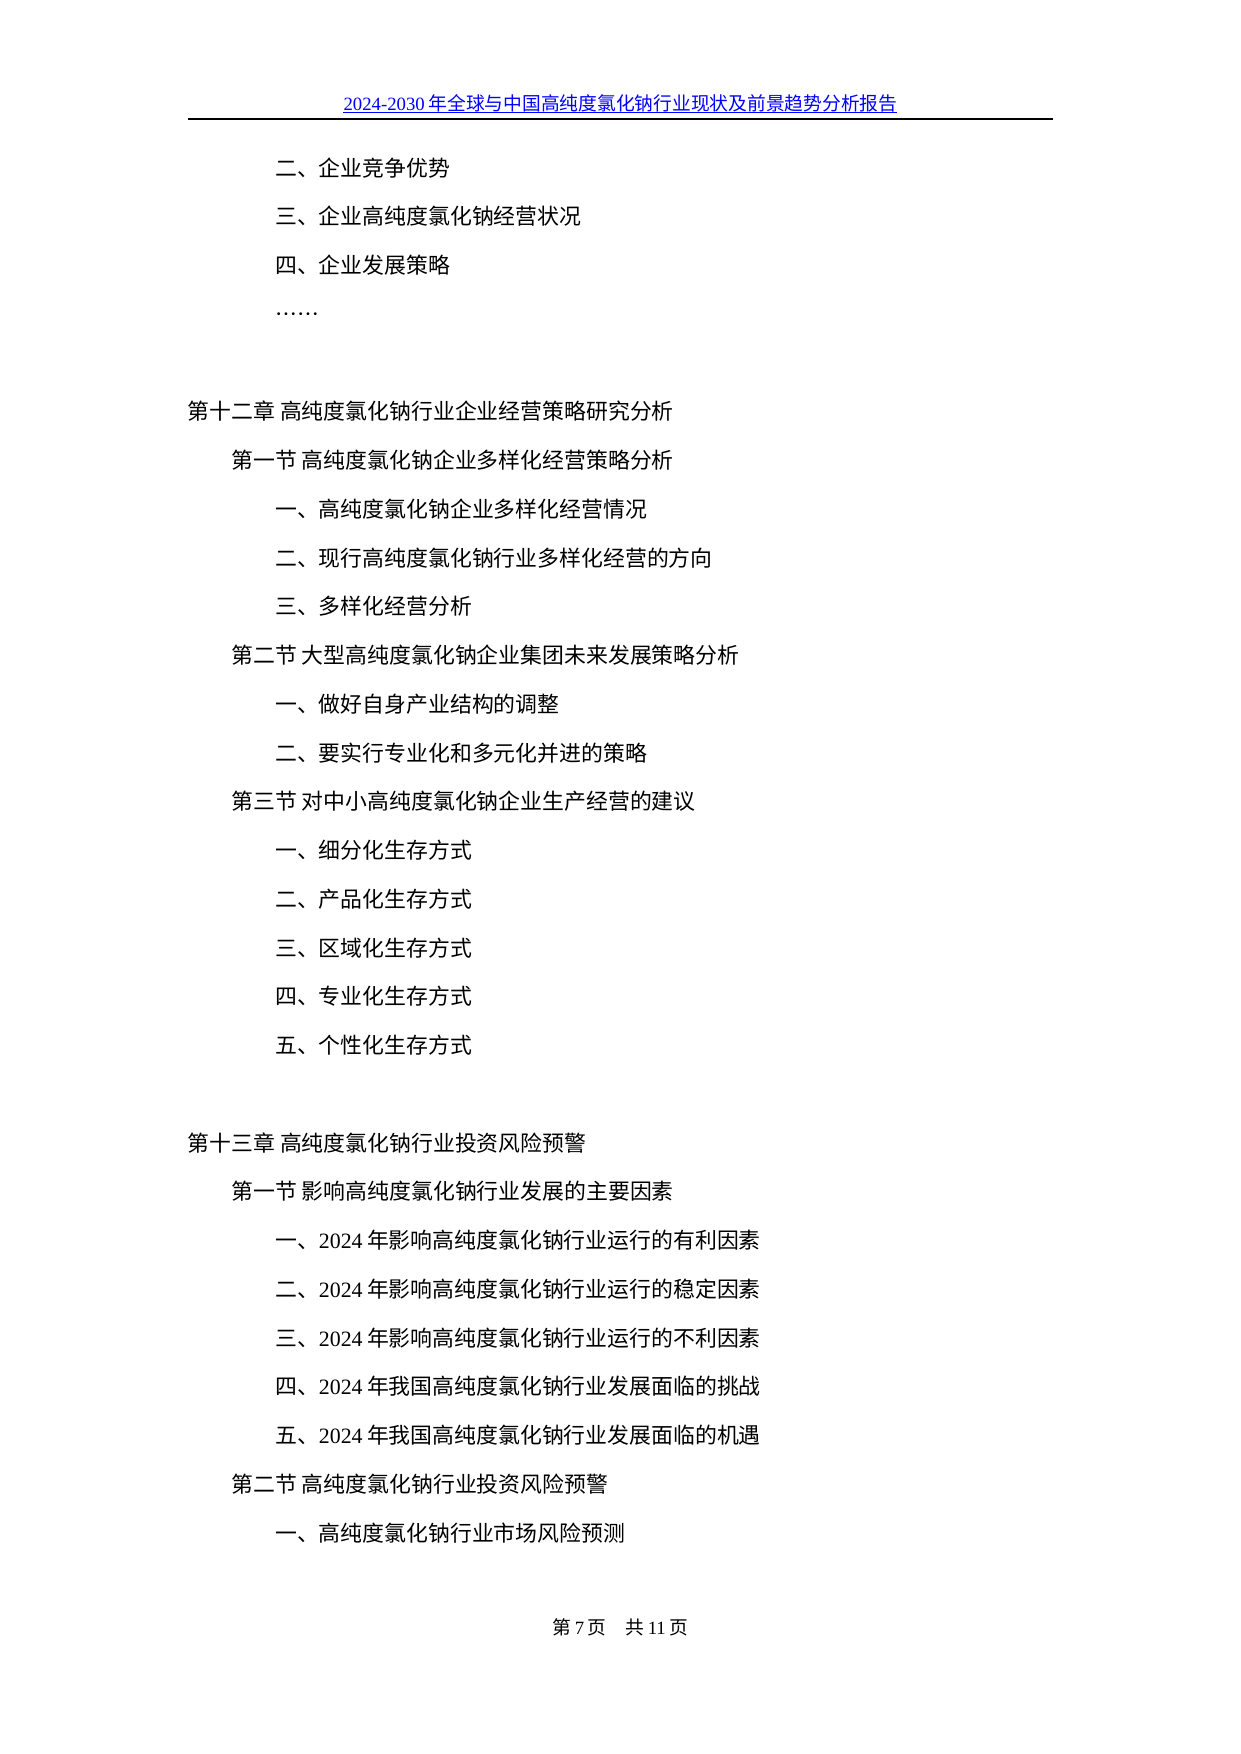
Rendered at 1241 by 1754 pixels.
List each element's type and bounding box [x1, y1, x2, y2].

text [187, 150, 1053, 1548]
